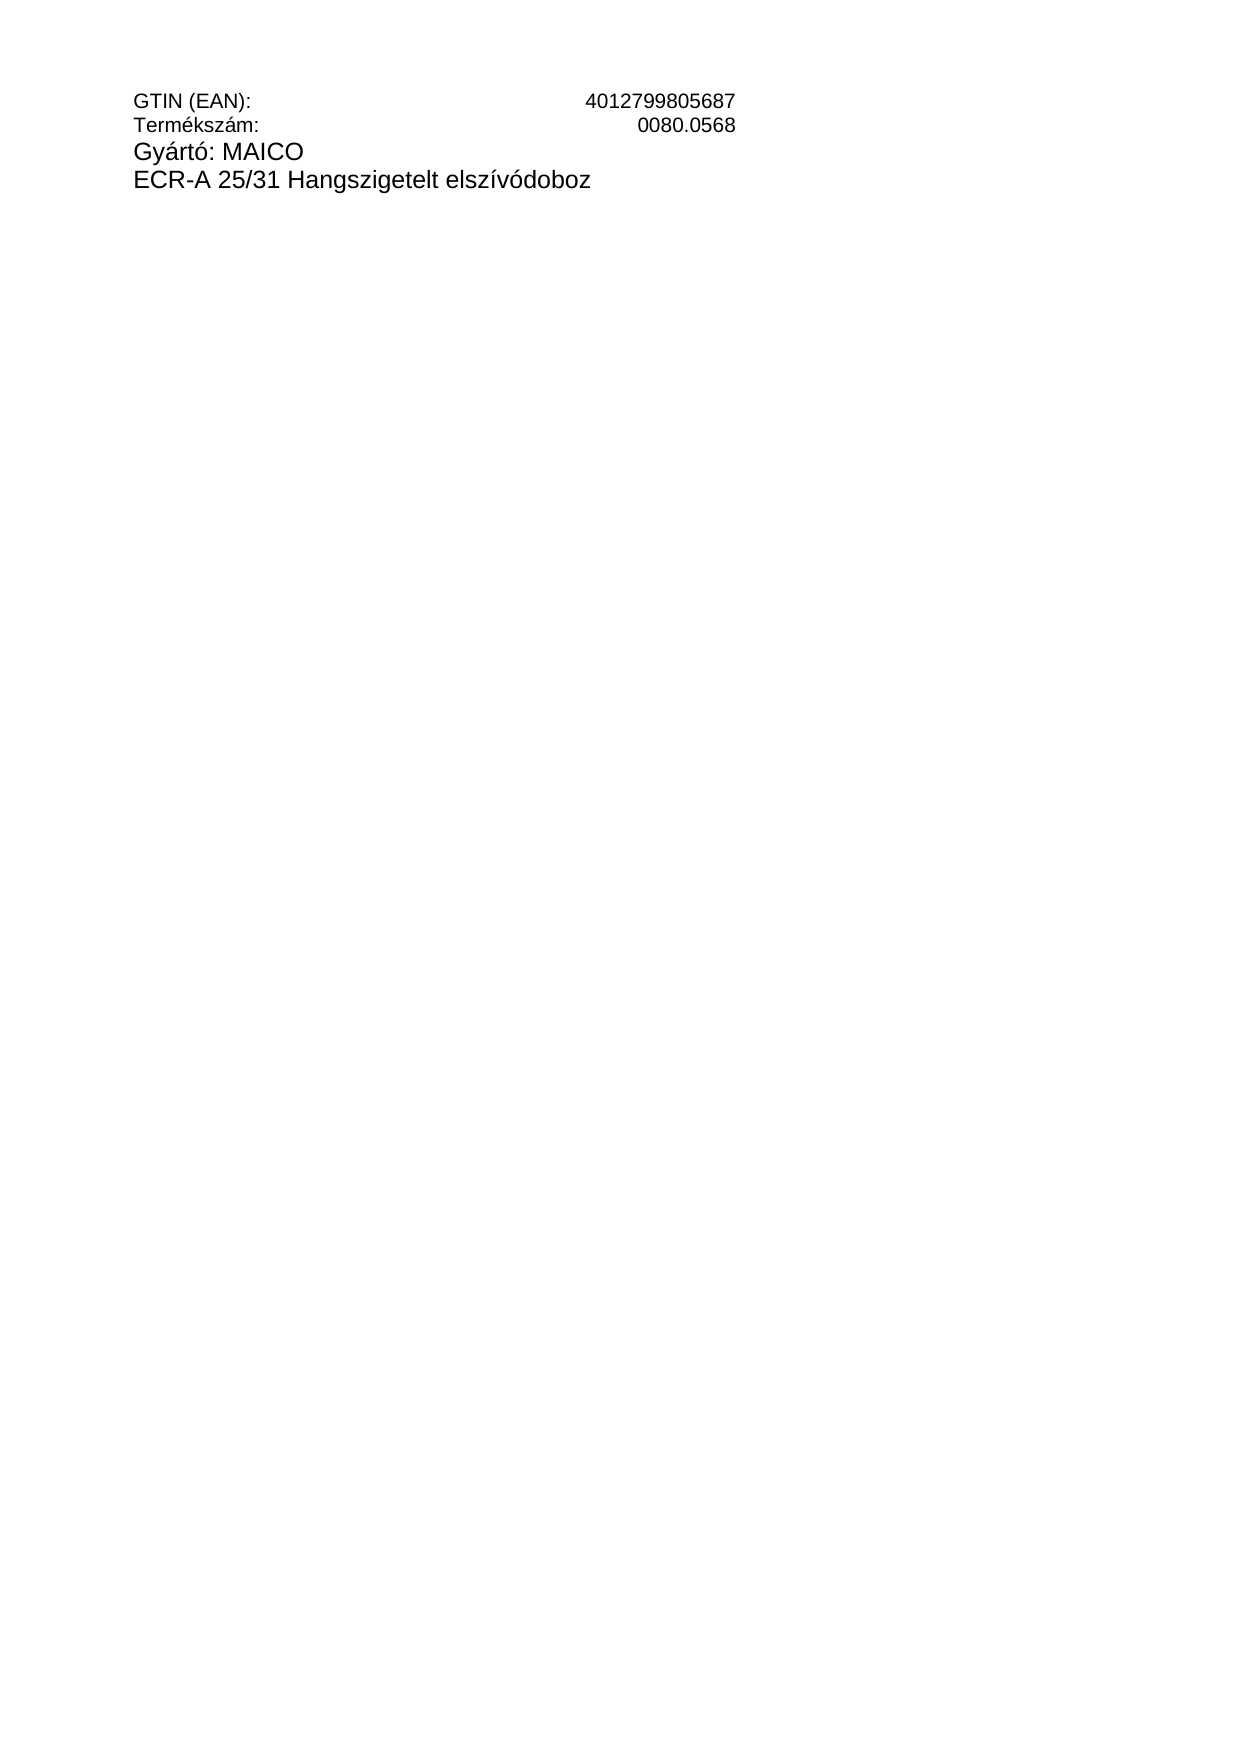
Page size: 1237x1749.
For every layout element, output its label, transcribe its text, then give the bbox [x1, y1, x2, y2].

table_cell GTIN (EAN): [122, 89, 434, 113]
table_cell 4012799805687 [434, 89, 747, 113]
table_cell Termékszám: [122, 113, 434, 137]
text ECR-A 25/31 Hangszigetelt elszívódoboz [133, 165, 1148, 194]
table_cell 0080.0568 [434, 113, 747, 137]
text Gyártó: MAICO [133, 137, 1148, 165]
